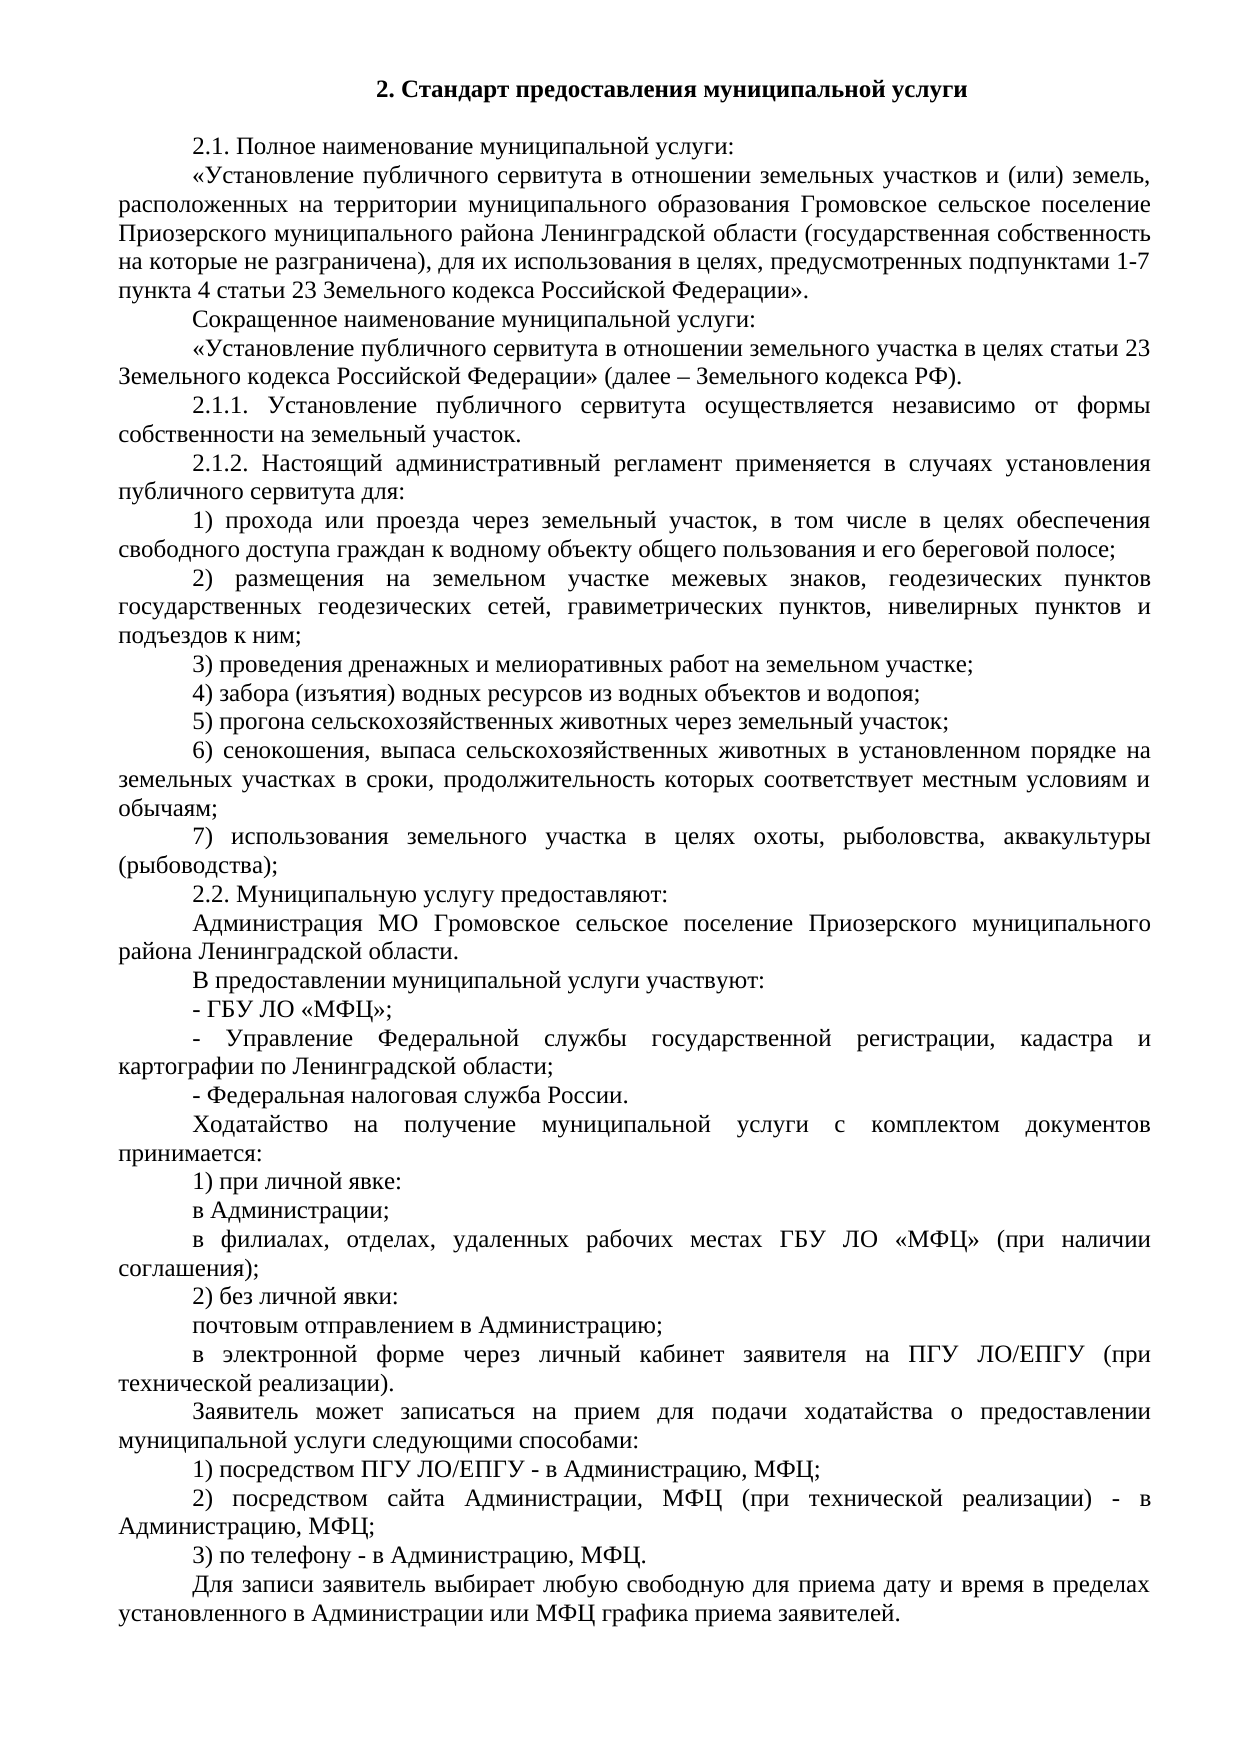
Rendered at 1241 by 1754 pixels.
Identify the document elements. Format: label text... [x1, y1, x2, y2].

text 2.2. Муниципальную услугу предоставляют: [118, 879, 1152, 908]
text 2) размещения на земельном участке межевых знаков, геодезических пунктов государственных геодезических сетей, гравиметрических пунктов, нивелирных пунктов и подъездов к ним; [118, 563, 1152, 649]
text «Установление публичного сервитута в отношении земельного участка в целях статьи 23 Земельного кодекса Российской Федерации» (далее – Земельного кодекса РФ). [118, 333, 1152, 390]
text 2.1.2. Настоящий административный регламент применяется в случаях установления публичного сервитута для: [118, 448, 1152, 505]
text Заявитель может записаться на прием для подачи ходатайства о предоставлении муниципальной услуги следующими способами: [118, 1396, 1152, 1454]
text - ГБУ ЛО «МФЦ»; [118, 994, 1152, 1023]
text 4) забора (изъятия) водных ресурсов из водных объектов и водопоя; [118, 678, 1152, 706]
text 2) без личной явки: [118, 1281, 1152, 1310]
text 3) проведения дренажных и мелиоративных работ на земельном участке; [118, 649, 1152, 678]
text В предоставлении муниципальной услуги участвуют: [118, 965, 1152, 994]
text Сокращенное наименование муниципальной услуги: [118, 304, 1152, 333]
text 7) использования земельного участка в целях охоты, рыболовства, аквакультуры (рыбоводства); [118, 821, 1152, 879]
text 2. Стандарт предоставления муниципальной услуги [118, 74, 1152, 103]
text Ходатайство на получение муниципальной услуги с комплектом документов принимается: [118, 1109, 1152, 1166]
text 1) при личной явке: [118, 1166, 1152, 1195]
text почтовым отправлением в Администрацию; [118, 1310, 1152, 1339]
text «Установление публичного сервитута в отношении земельных участков и (или) земель, расположенных на территории муниципального образования Громовское сельское поселение Приозерского муниципального района Ленинградской области (государственная собственность на которые не разграничена), для их использования в целях, предусмотренных подпунктами 1-7 пункта 4 статьи 23 Земельного кодекса Российской Федерации». [118, 160, 1152, 304]
text 2.1.1. Установление публичного сервитута осуществляется независимо от формы собственности на земельный участок. [118, 390, 1152, 448]
text 1) посредством ПГУ ЛО/ЕПГУ - в Администрацию, МФЦ; [118, 1454, 1152, 1483]
text 1) прохода или проезда через земельный участок, в том числе в целях обеспечения свободного доступа граждан к водному объекту общего пользования и его береговой полосе; [118, 505, 1152, 563]
text - Федеральная налоговая служба России. [118, 1080, 1152, 1109]
text 3) по телефону - в Администрацию, МФЦ. [118, 1540, 1152, 1569]
text в электронной форме через личный кабинет заявителя на ПГУ ЛО/ЕПГУ (при технической реализации). [118, 1339, 1152, 1396]
text Администрация МО Громовское сельское поселение Приозерского муниципального района Ленинградской области. [118, 908, 1152, 965]
text - Управление Федеральной службы государственной регистрации, кадастра и картографии по Ленинградской области; [118, 1023, 1152, 1080]
text 2) посредством сайта Администрации, МФЦ (при технической реализации) - в Администрацию, МФЦ; [118, 1483, 1152, 1540]
text в Администрации; [118, 1195, 1152, 1224]
text 5) прогона сельскохозяйственных животных через земельный участок; [118, 706, 1152, 735]
text в филиалах, отделах, удаленных рабочих местах ГБУ ЛО «МФЦ» (при наличии соглашения); [118, 1224, 1152, 1281]
text 6) сенокошения, выпаса сельскохозяйственных животных в установленном порядке на земельных участках в сроки, продолжительность которых соответствует местным условиям и обычаям; [118, 735, 1152, 821]
text 2.1. Полное наименование муниципальной услуги: [118, 131, 1152, 160]
text Для записи заявитель выбирает любую свободную для приема дату и время в пределах установленного в Администрации или МФЦ графика приема заявителей. [118, 1569, 1152, 1626]
